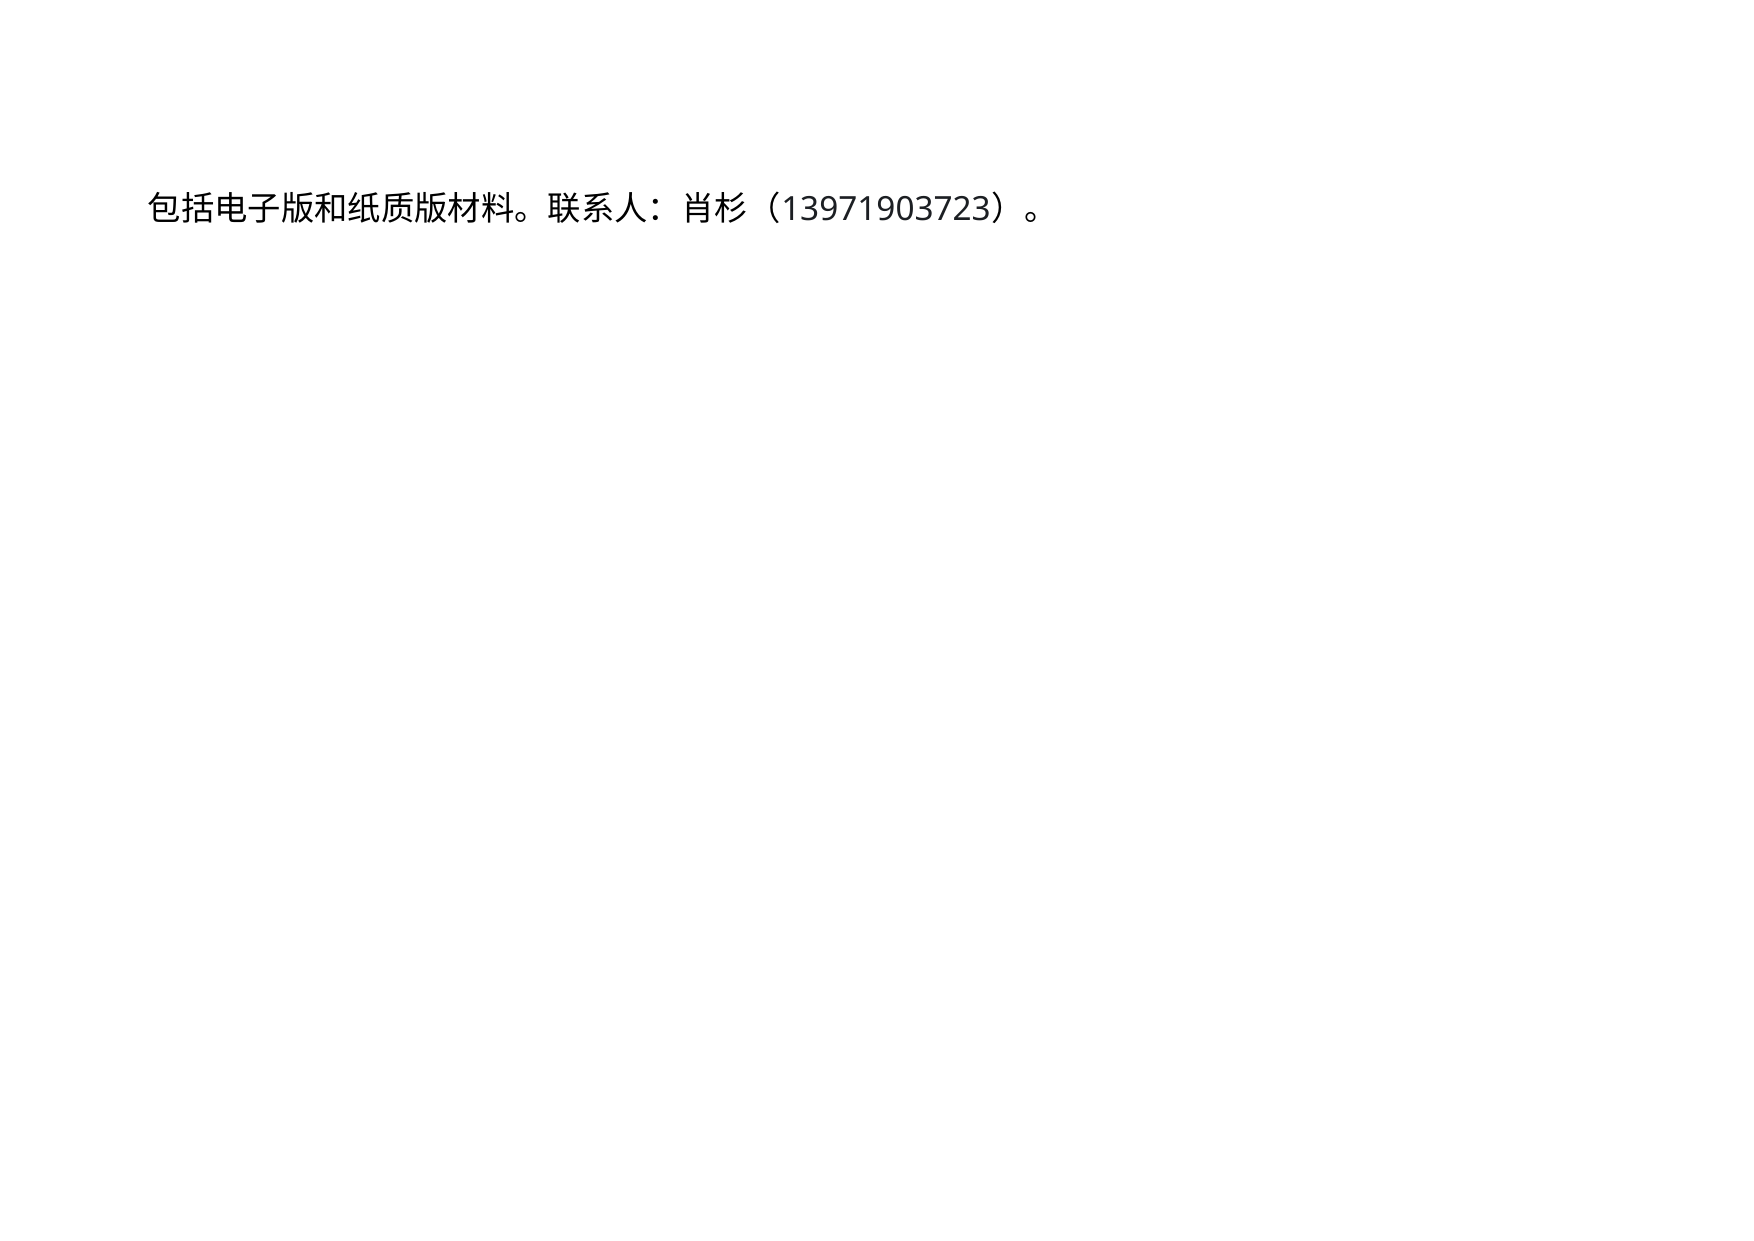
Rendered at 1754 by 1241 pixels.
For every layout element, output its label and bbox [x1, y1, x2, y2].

list [148, 174, 1606, 239]
